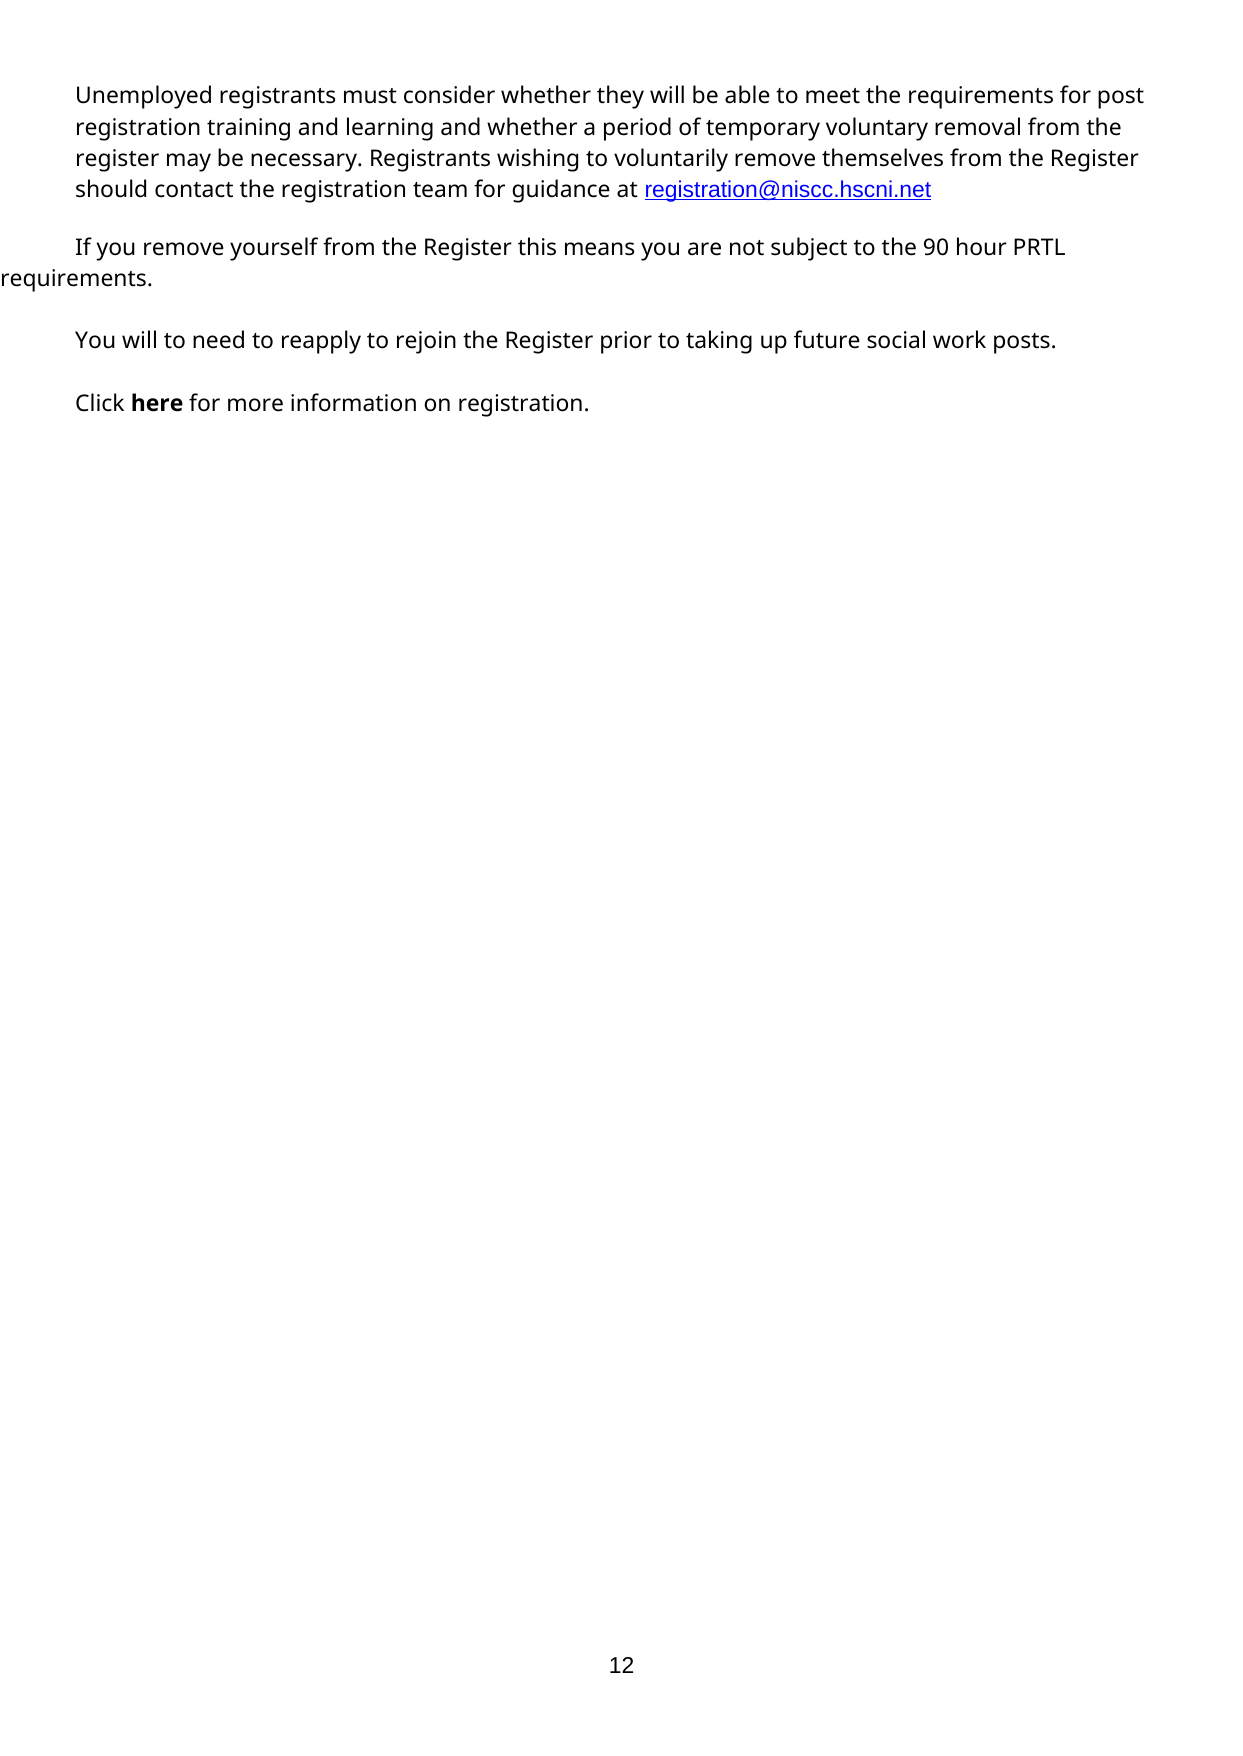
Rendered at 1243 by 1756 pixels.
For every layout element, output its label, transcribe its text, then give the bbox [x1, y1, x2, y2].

text Click here for more information on registration. [75, 387, 1167, 418]
text If you remove yourself from the Register this means you are not subject to the 90 hour PRTL requirements. [0, 231, 1167, 293]
text Unemployed registrants must consider whether they will be able to meet the requirements for post registration training and learning and whether a period of temporary voluntary removal from the register may be necessary. Registrants wishing to voluntarily remove themselves from the Register should contact the registration team for guidance at registration@niscc.hscni.net [75, 79, 1167, 204]
text You will to need to reapply to rejoin the Register prior to taking up future social work posts. [75, 324, 1167, 356]
